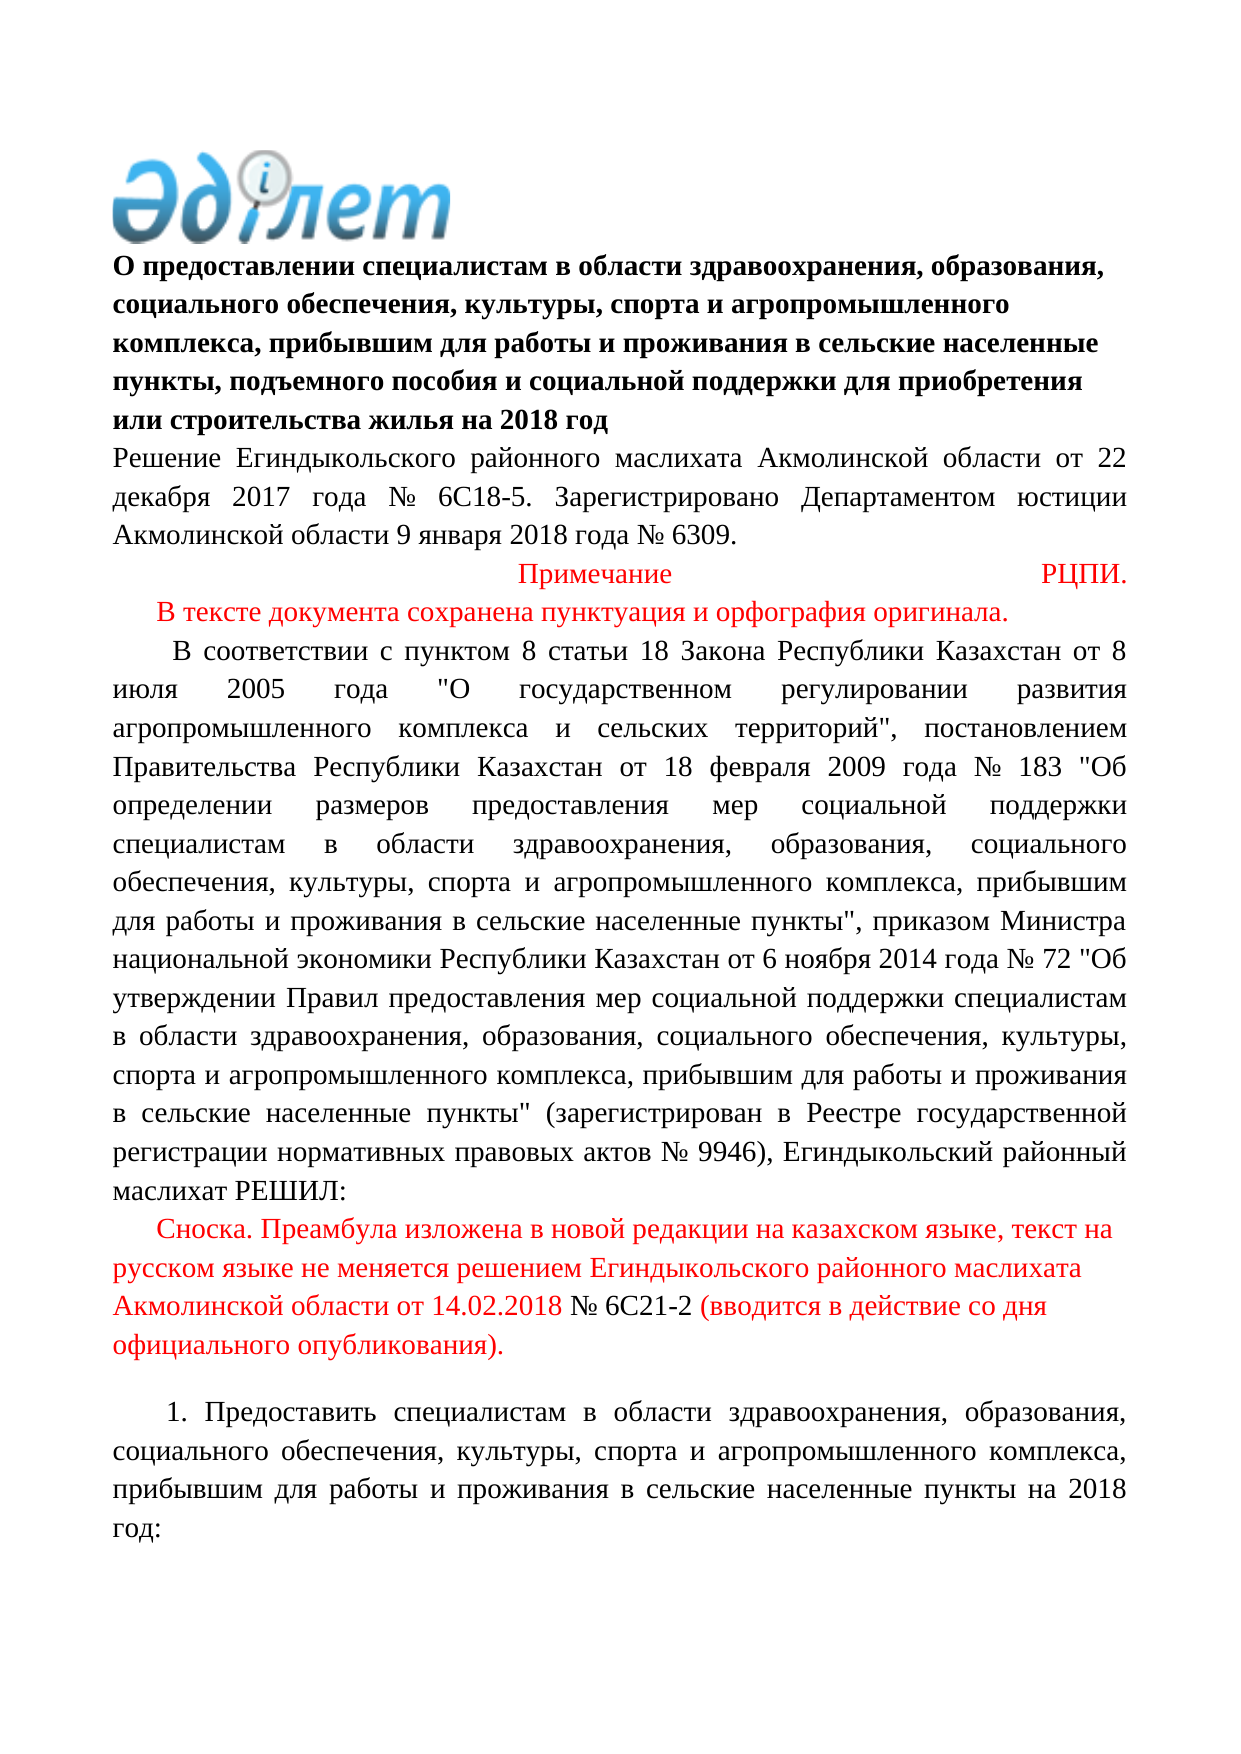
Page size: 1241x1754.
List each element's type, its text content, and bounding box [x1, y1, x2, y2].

text Примечание РЦПИ. В тексте документа сохранена пунктуация и орфография оригинала. [112, 556, 1128, 628]
text 1. Предоставить специалистам в области здравоохранения, образования, социального обеспечения, культуры, спорта и агропромышленного комплекса, прибывшим для работы и проживания в сельские населенные пункты на 2018 год: [112, 1394, 1128, 1543]
picture [112, 150, 451, 244]
text Решение Егиндыкольского районного маслихата Акмолинской области от 22 декабря 2017 года № 6С18-5. Зарегистрировано Департаментом юстиции Акмолинской области 9 января 2018 года № 6309. [112, 440, 1128, 551]
text В соответствии с пунктом 8 статьи 18 Закона Республики Казахстан от 8 июля 2005 года "О государственном регулировании развития агропромышленного комплекса и сельских территорий", постановлением Правительства Республики Казахстан от 18 февраля 2009 года № 183 "Об определении размеров предоставления мер социальной поддержки специалистам в области здравоохранения, образования, социального обеспечения, культуры, спорта и агропромышленного комплекса, прибывшим для работы и проживания в сельские населенные пункты", приказом Министра национальной экономики Республики Казахстан от 6 ноября 2014 года № 72 "Об утверждении Правил предоставления мер социальной поддержки специалистам в области здравоохранения, образования, социального обеспечения, культуры, спорта и агропромышленного комплекса, прибывшим для работы и проживания в сельские населенные пункты" (зарегистрирован в Реестре государственной регистрации нормативных правовых актов № 9946), Егиндыкольский районный маслихат РЕШИЛ: [112, 633, 1128, 1206]
text О предоставлении специалистам в области здравоохранения, образования, социального обеспечения, культуры, спорта и агропромышленного комплекса, прибывшим для работы и проживания в сельские населенные пункты, подъемного пособия и социальной поддержки для приобретения или строительства жилья на 2018 год [112, 248, 1128, 435]
text Сноска. Преамбула изложена в новой редакции на казахском языке, текст на русском языке не меняется решением Егиндыкольского районного маслихата Акмолинской области от 14.02.2018 № 6С21-2 (вводится в действие со дня официального опубликования). [112, 1211, 1128, 1391]
